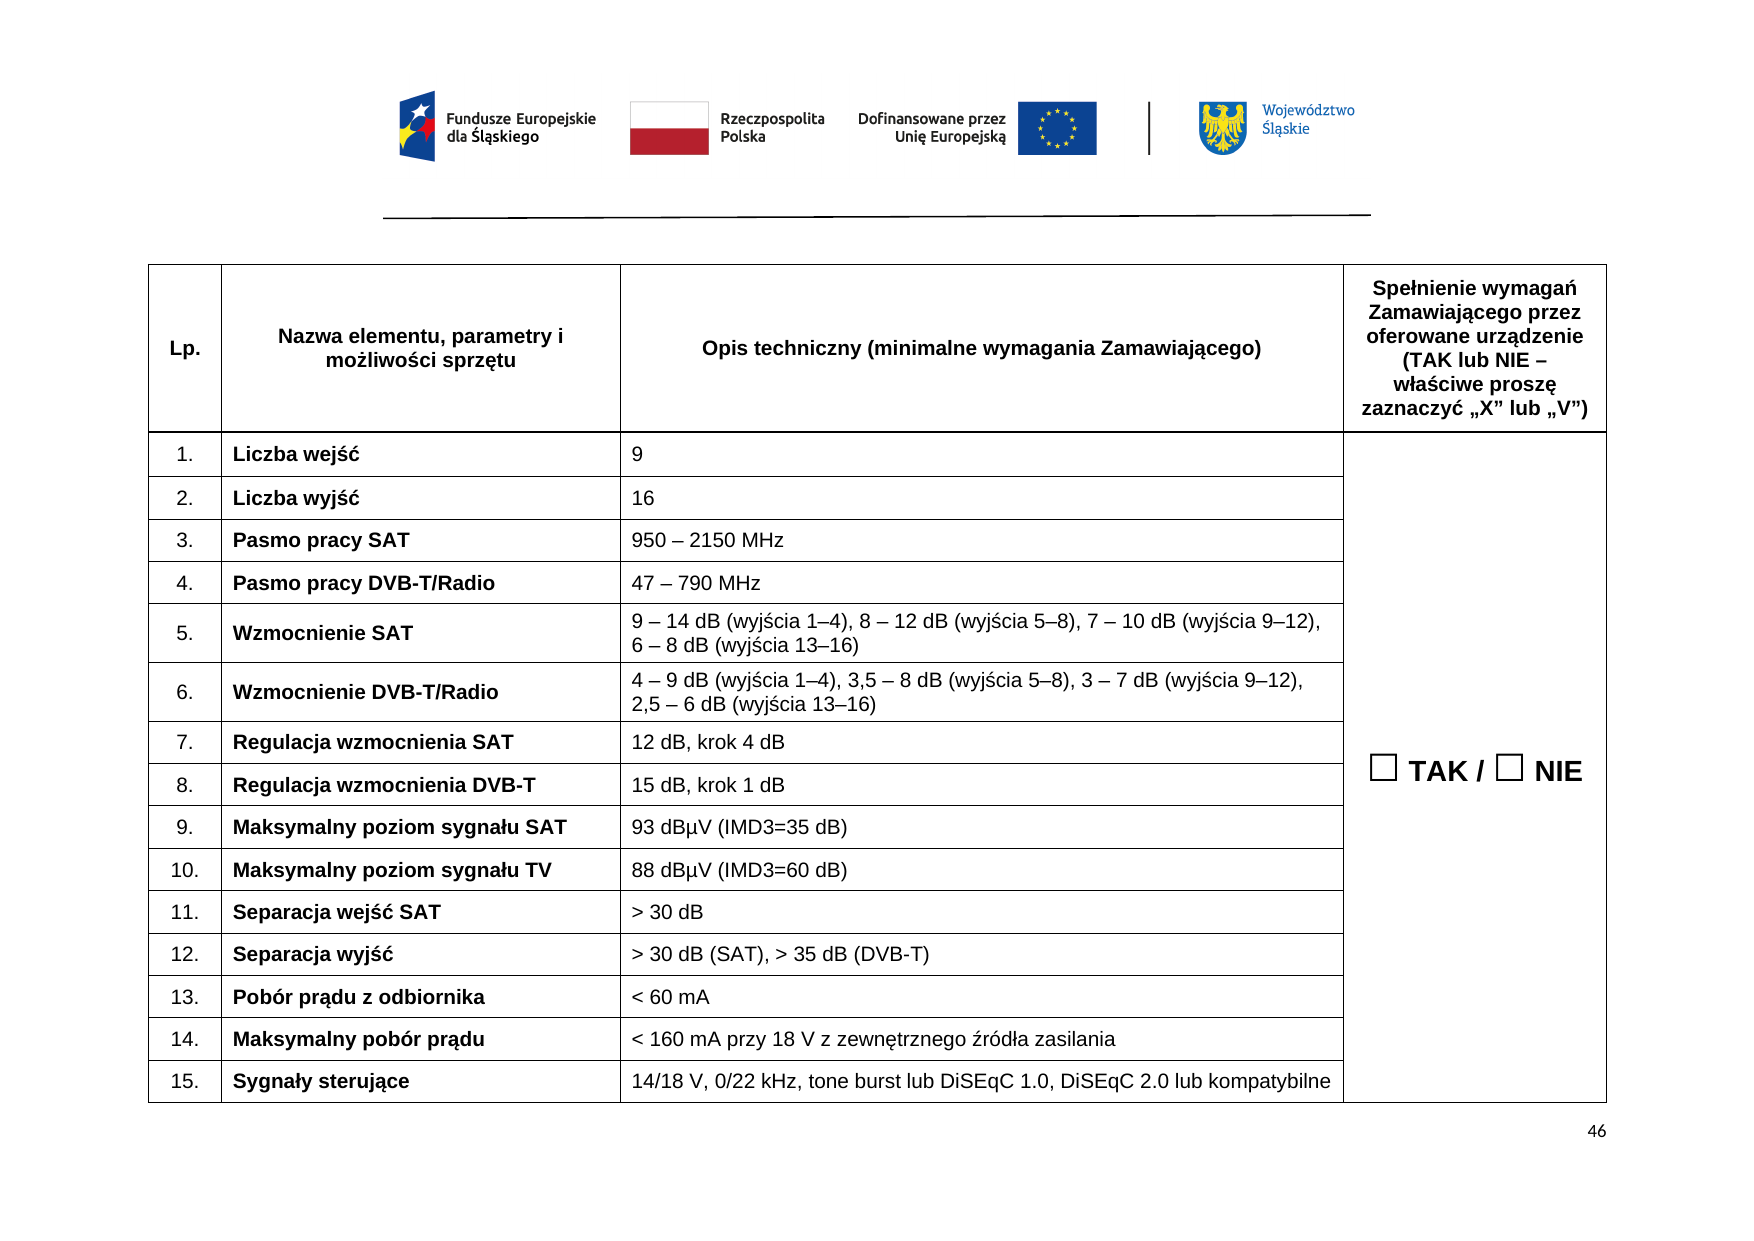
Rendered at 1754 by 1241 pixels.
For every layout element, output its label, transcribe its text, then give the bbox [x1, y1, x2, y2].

table_cell 950 – 2150 MHz [621, 520, 1343, 561]
table_cell 10. [149, 849, 221, 890]
table_cell 11. [149, 891, 221, 932]
table_cell Separacja wyjść [222, 934, 620, 975]
table_cell 9 [621, 433, 1343, 476]
table_cell 4 – 9 dB (wyjścia 1–4), 3,5 – 8 dB (wyjścia 5–8), 3 – 7 dB (wyjścia 9–12), 2,5 – 6 dB (wyjścia 13–16) [621, 663, 1343, 721]
table_cell 14. [149, 1018, 221, 1060]
table_cell 5. [149, 604, 221, 662]
table_cell 47 – 790 MHz [621, 562, 1343, 603]
table_cell 12. [149, 934, 221, 975]
table_cell Liczba wyjść [222, 477, 620, 518]
table_cell Regulacja wzmocnienia SAT [222, 722, 620, 763]
table_cell TAK / NIE [1344, 433, 1606, 1102]
table_cell 13. [149, 976, 221, 1017]
table_cell 1. [149, 433, 221, 476]
table_cell 4. [149, 562, 221, 603]
table_cell Nazwa elementu, parametry i możliwości sprzętu [222, 265, 620, 431]
table_cell Regulacja wzmocnienia DVB-T [222, 764, 620, 805]
table_cell 15. [149, 1061, 221, 1102]
table_cell Liczba wejść [222, 433, 620, 476]
table_cell Pobór prądu z odbiornika [222, 976, 620, 1017]
table_cell < 160 mA przy 18 V z zewnętrznego źródła zasilania [621, 1018, 1343, 1060]
table_cell Maksymalny poziom sygnału SAT [222, 806, 620, 848]
picture [382, 73, 1372, 179]
table_cell Lp. [149, 265, 221, 431]
table_cell 6. [149, 663, 221, 721]
table_cell 93 dBµV (IMD3=35 dB) [621, 806, 1343, 848]
table_cell 88 dBµV (IMD3=60 dB) [621, 849, 1343, 890]
table_cell 9 – 14 dB (wyjścia 1–4), 8 – 12 dB (wyjścia 5–8), 7 – 10 dB (wyjścia 9–12), 6 – 8 dB (wyjścia 13–16) [621, 604, 1343, 662]
table_cell 14/18 V, 0/22 kHz, tone burst lub DiSEqC 1.0, DiSEqC 2.0 lub kompatybilne [621, 1061, 1343, 1102]
table_cell 15 dB, krok 1 dB [621, 764, 1343, 805]
table_cell 16 [621, 477, 1343, 518]
table_cell 3. [149, 520, 221, 561]
table_cell Pasmo pracy DVB-T/Radio [222, 562, 620, 603]
table_cell Maksymalny poziom sygnału TV [222, 849, 620, 890]
table_cell Wzmocnienie DVB-T/Radio [222, 663, 620, 721]
table_cell 12 dB, krok 4 dB [621, 722, 1343, 763]
table_cell Opis techniczny (minimalne wymagania Zamawiającego) [621, 265, 1343, 431]
table_cell Sygnały sterujące [222, 1061, 620, 1102]
table_cell 7. [149, 722, 221, 763]
table_cell 9. [149, 806, 221, 848]
table_cell < 60 mA [621, 976, 1343, 1017]
table_cell Spełnienie wymagań Zamawiającego przez oferowane urządzenie (TAK lub NIE – właściwe proszę zaznaczyć „X” lub „V”) [1344, 265, 1606, 431]
table_cell Separacja wejść SAT [222, 891, 620, 932]
table_cell 8. [149, 764, 221, 805]
table_cell Pasmo pracy SAT [222, 520, 620, 561]
table_cell > 30 dB (SAT), > 35 dB (DVB-T) [621, 934, 1343, 975]
table_cell Maksymalny pobór prądu [222, 1018, 620, 1060]
table_cell 2. [149, 477, 221, 518]
table_cell Wzmocnienie SAT [222, 604, 620, 662]
table_cell > 30 dB [621, 891, 1343, 932]
